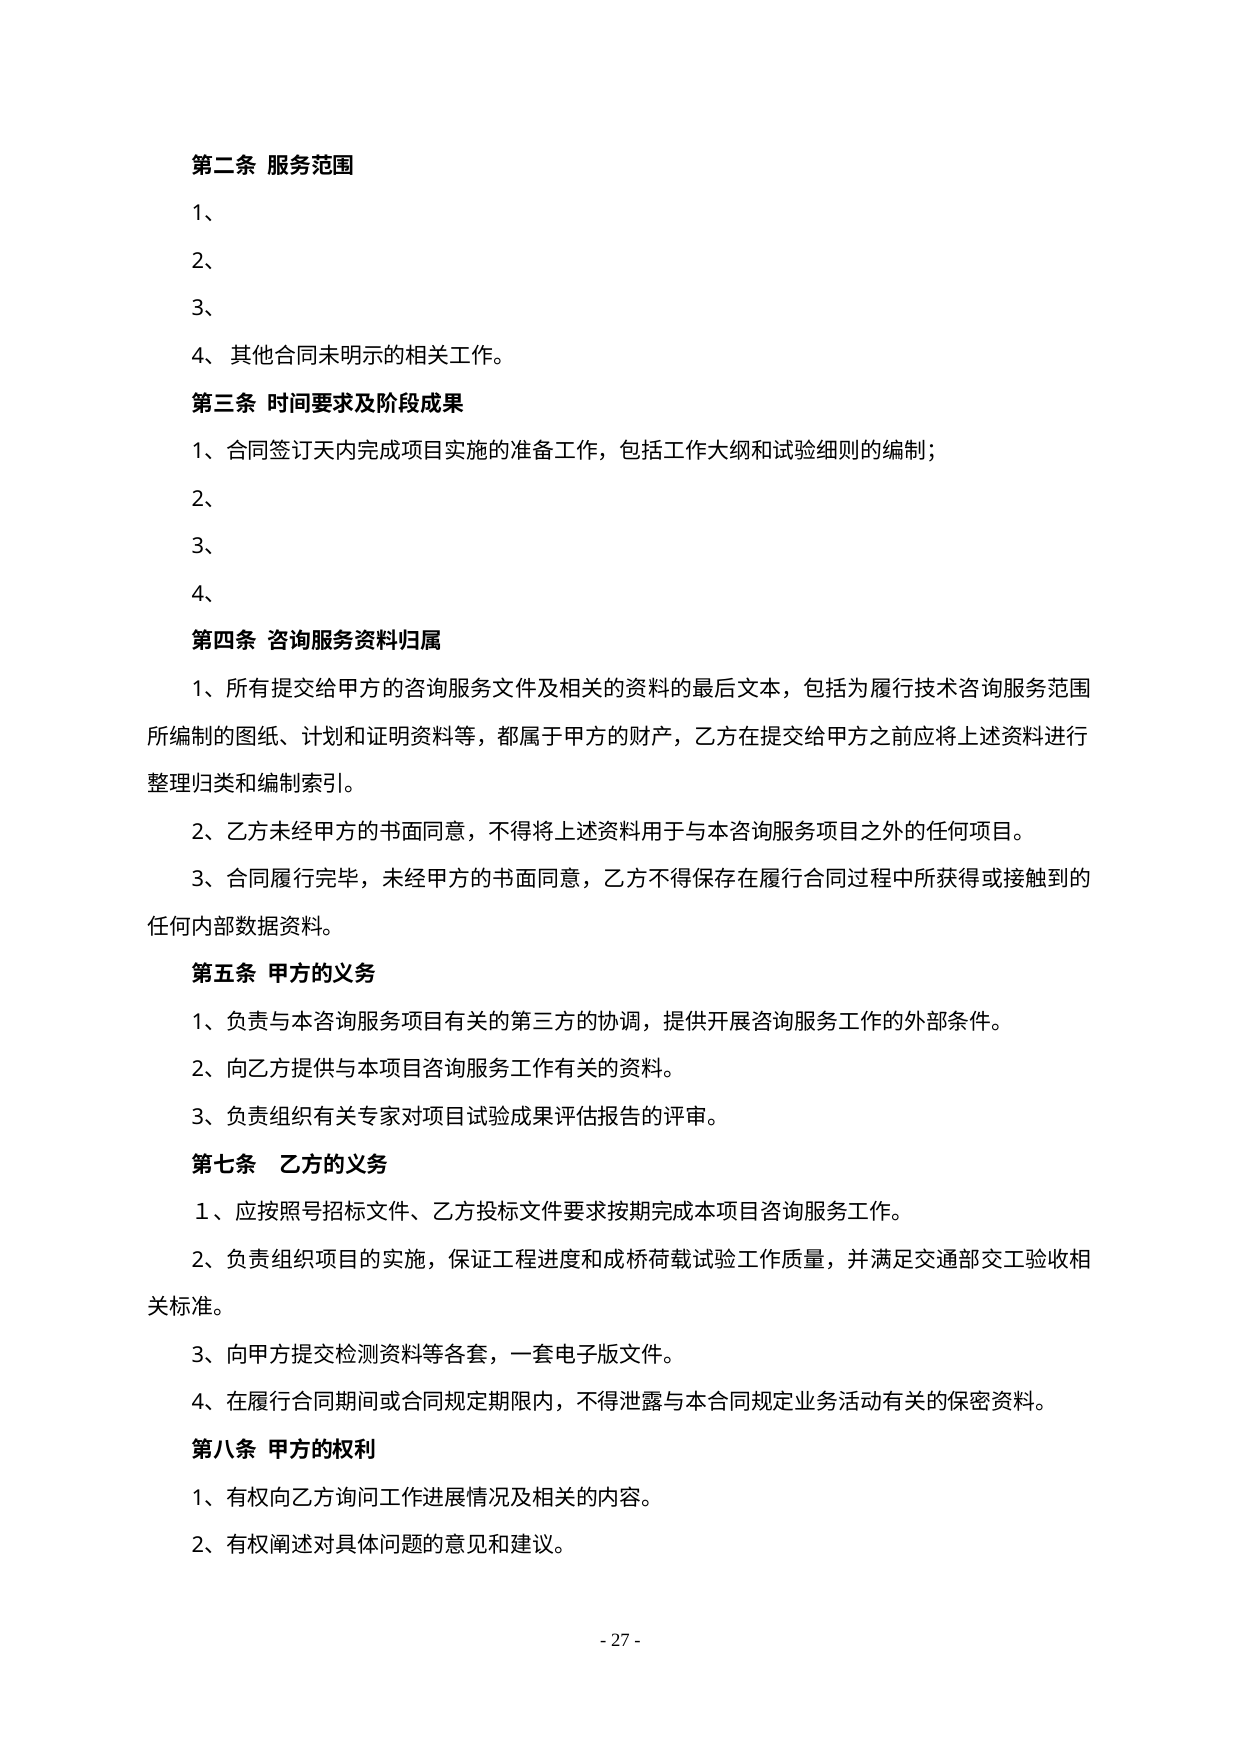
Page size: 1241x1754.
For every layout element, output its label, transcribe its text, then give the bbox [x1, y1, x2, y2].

text 第二条 服务范围 [148, 148, 1092, 179]
text 3、合同履行完毕，未经甲方的书面同意，乙方不得保存在履行合同过程中所获得或接触到的任何内部数据资料。 [148, 861, 1092, 941]
text 3、 [148, 528, 1092, 560]
text 4、在履行合同期间或合同规定期限内，不得泄露与本合同规定业务活动有关的保密资料。 [148, 1384, 1092, 1416]
text 1、有权向乙方询问工作进展情况及相关的内容。 [148, 1479, 1092, 1511]
text 3、向甲方提交检测资料等各套，一套电子版文件。 [148, 1337, 1092, 1368]
text １、应按照号招标文件、乙方投标文件要求按期完成本项目咨询服务工作。 [148, 1194, 1092, 1226]
text 3、负责组织有关专家对项目试验成果评估报告的评审。 [148, 1099, 1092, 1131]
text 2、 [148, 481, 1092, 512]
text 2、乙方未经甲方的书面同意，不得将上述资料用于与本咨询服务项目之外的任何项目。 [148, 814, 1092, 845]
text 1、 [148, 195, 1092, 227]
text 第三条 时间要求及阶段成果 [148, 386, 1092, 417]
text 1、所有提交给甲方的咨询服务文件及相关的资料的最后文本，包括为履行技术咨询服务范围所编制的图纸、计划和证明资料等，都属于甲方的财产，乙方在提交给甲方之前应将上述资料进行整理归类和编制索引。 [148, 671, 1092, 798]
text 3、 [148, 290, 1092, 322]
text 2、向乙方提供与本项目咨询服务工作有关的资料。 [148, 1051, 1092, 1083]
text 第四条 咨询服务资料归属 [148, 623, 1092, 655]
text 1、合同签订天内完成项目实施的准备工作，包括工作大纲和试验细则的编制； [148, 433, 1092, 465]
text 第八条 甲方的权利 [148, 1432, 1092, 1464]
text 第七条 乙方的义务 [148, 1147, 1092, 1178]
text 2、有权阐述对具体问题的意见和建议。 [148, 1527, 1092, 1559]
text 第五条 甲方的义务 [148, 956, 1092, 988]
text 1、负责与本咨询服务项目有关的第三方的协调，提供开展咨询服务工作的外部条件。 [148, 1004, 1092, 1036]
text 2、负责组织项目的实施，保证工程进度和成桥荷载试验工作质量，并满足交通部交工验收相关标准。 [148, 1242, 1092, 1321]
text 2、 [148, 243, 1092, 274]
text 4、 其他合同未明示的相关工作。 [148, 338, 1092, 370]
text 4、 [148, 576, 1092, 608]
